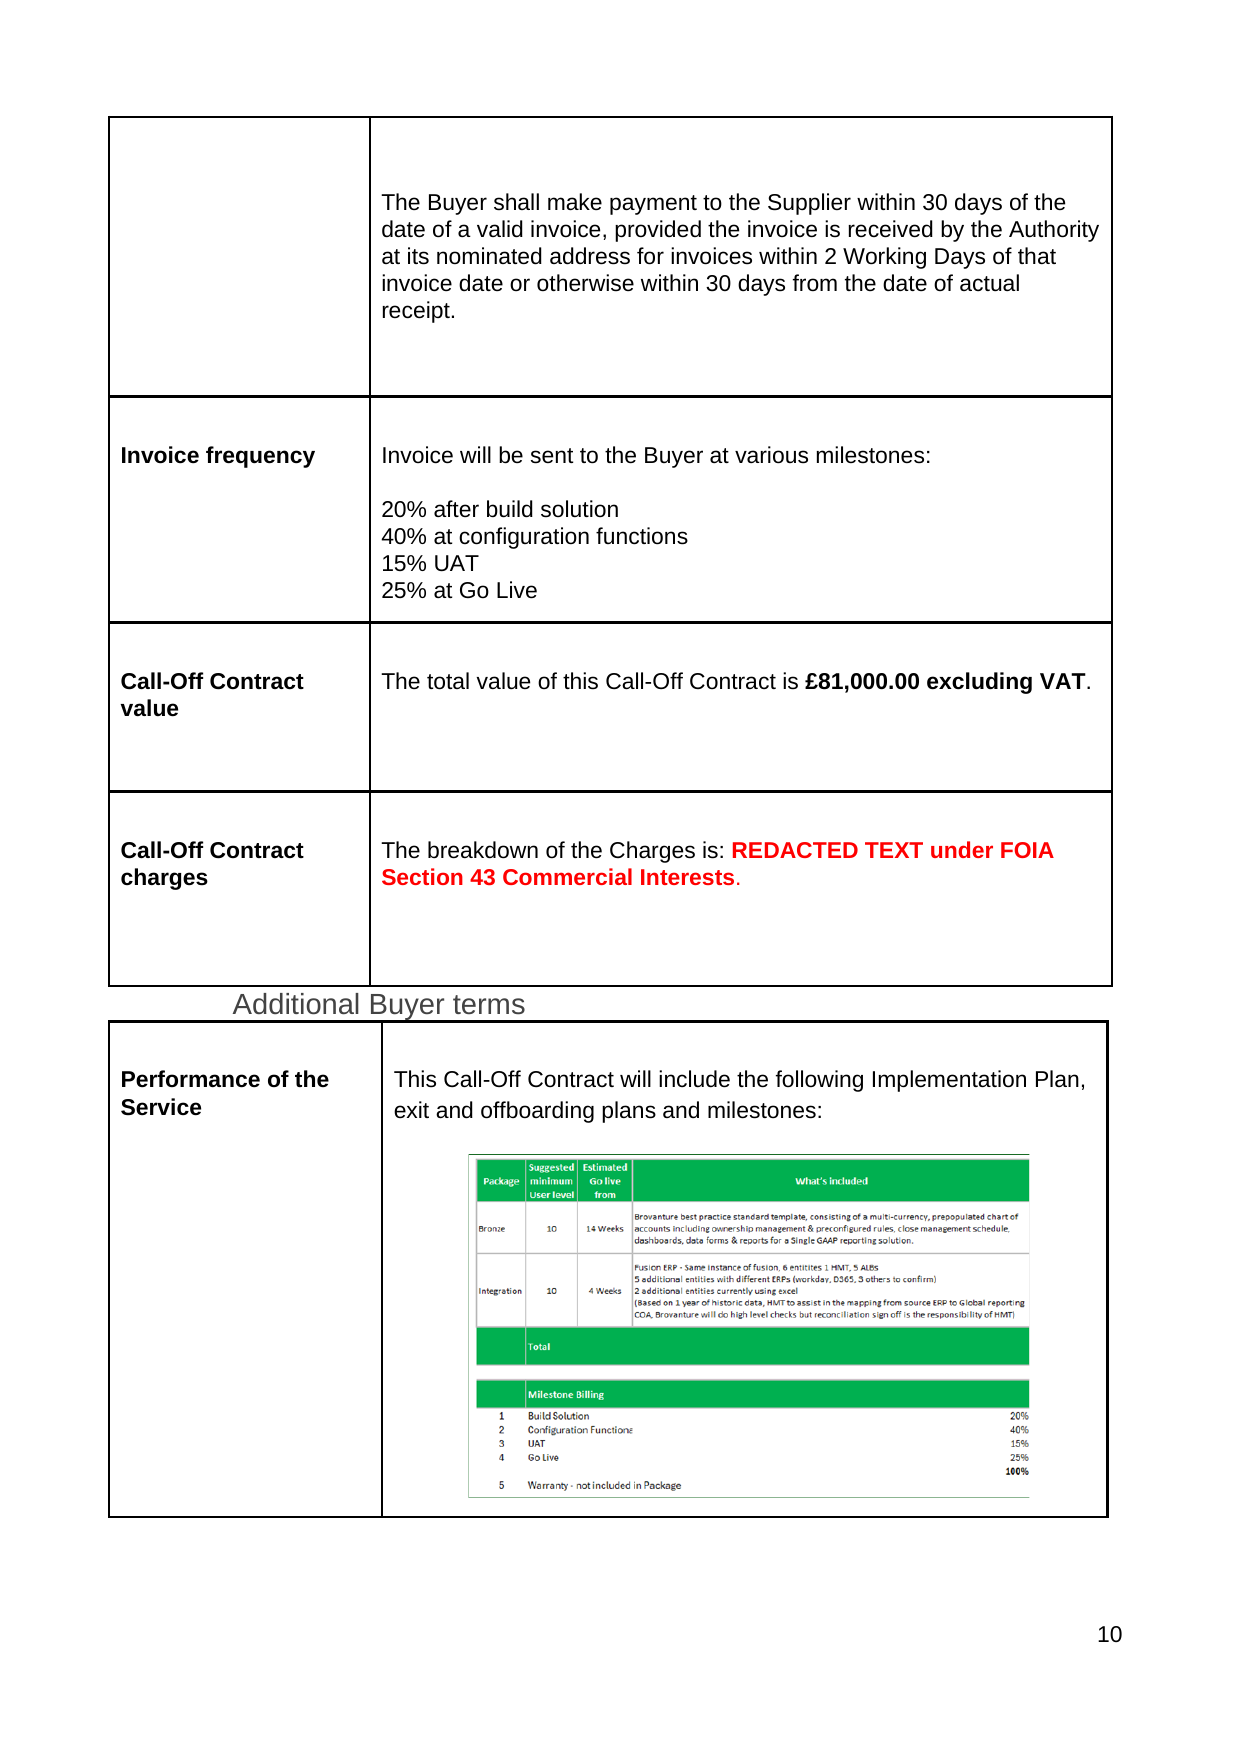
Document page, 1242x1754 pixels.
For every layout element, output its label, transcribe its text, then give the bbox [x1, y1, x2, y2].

table_cell Call-Off Contract charges [110, 793, 369, 985]
table_cell Invoice will be sent to the Buyer at various milestones: 20% after build solution 40% at configuration functions 15% UAT 25% at Go Live [371, 398, 1111, 621]
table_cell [371, 118, 1111, 395]
picture [468, 1154, 1030, 1498]
table_header This Call-Off Contract will include the following Implementation Plan, exit and offboarding plans and milestones: [383, 1023, 1106, 1516]
table_header Performance of the Service [110, 1023, 381, 1516]
subtitle Additional Buyer terms [116, 987, 1122, 1020]
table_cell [110, 118, 369, 395]
table_cell Call-Off Contract value [110, 624, 369, 790]
table_cell The breakdown of the Charges is: REDACTED TEXT under FOIA Section 43 Commercial Interests. [371, 793, 1111, 985]
table_cell The total value of this Call-Off Contract is £81,000.00 excluding VAT. [371, 624, 1111, 790]
table_cell Invoice frequency [110, 398, 369, 621]
